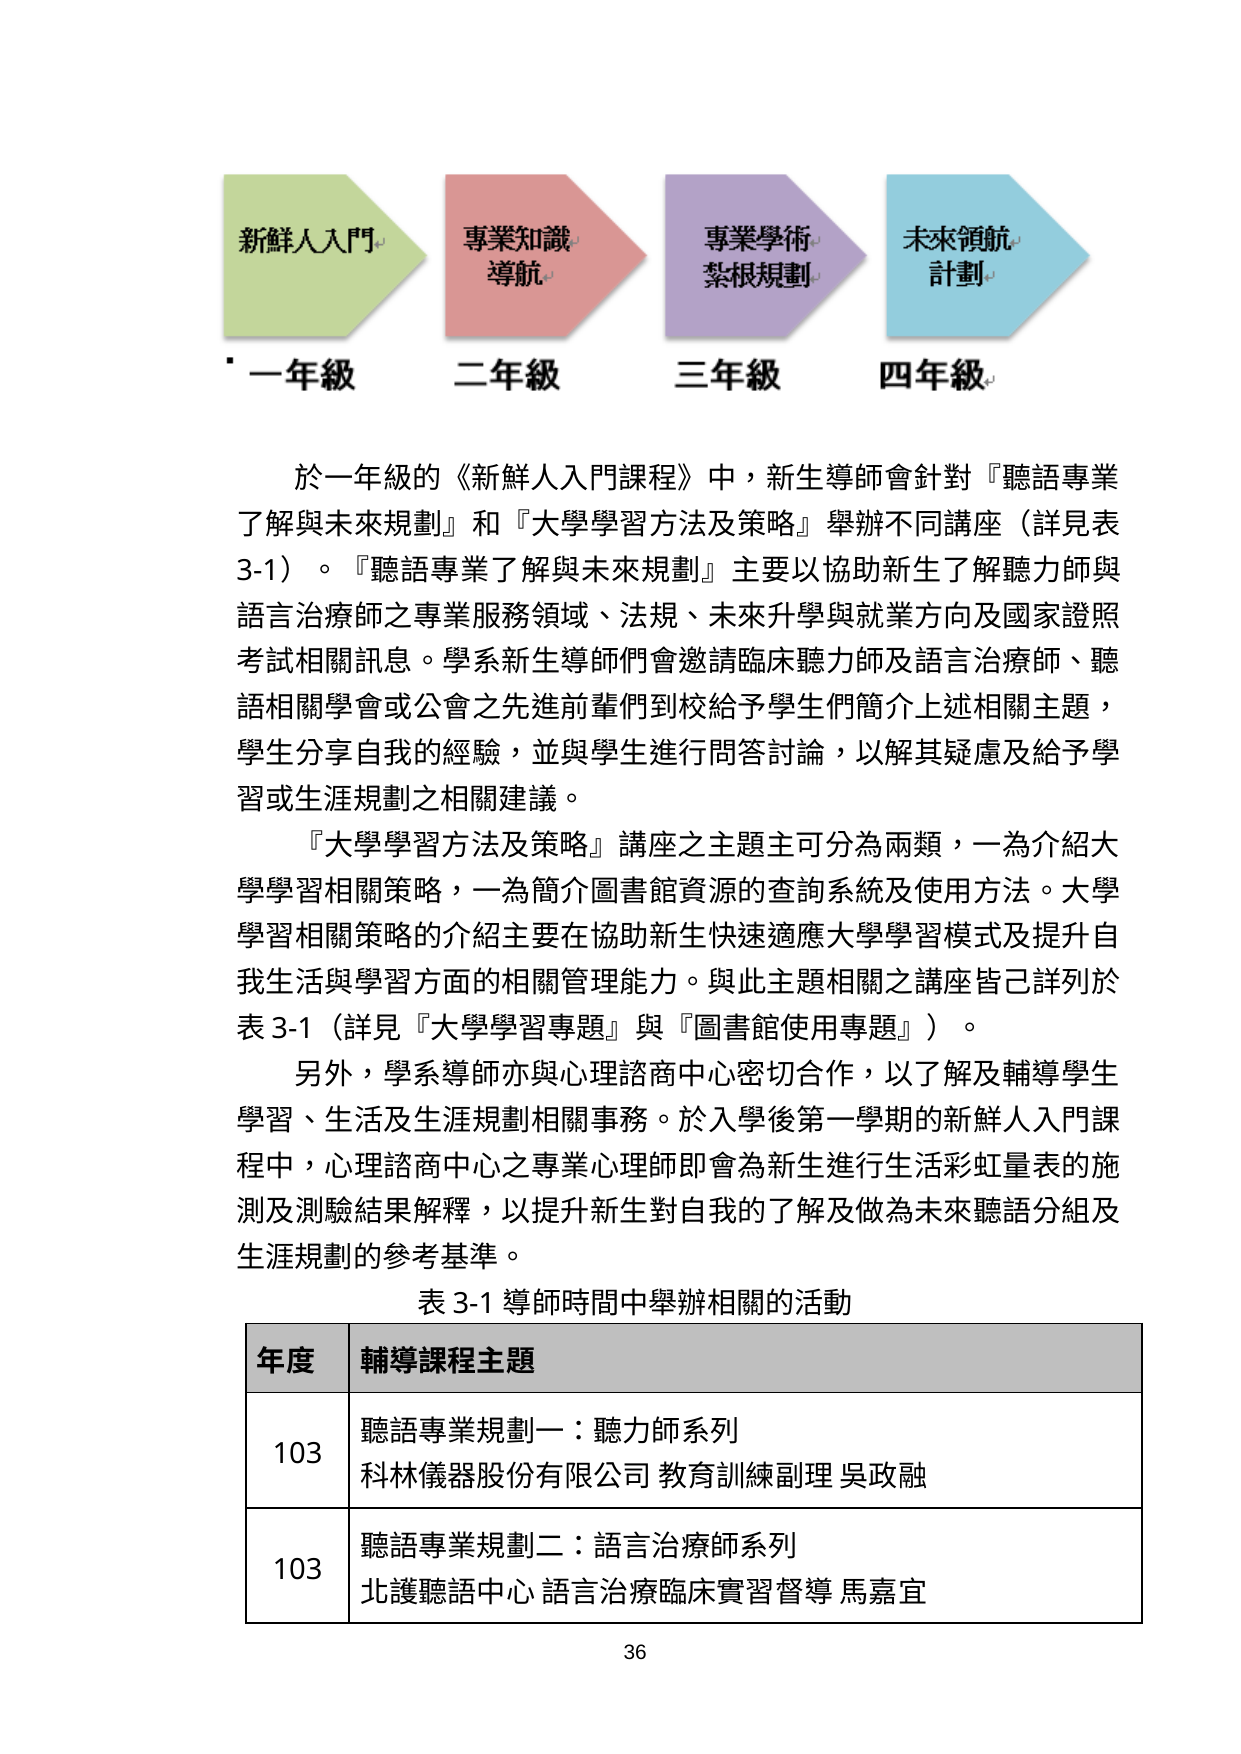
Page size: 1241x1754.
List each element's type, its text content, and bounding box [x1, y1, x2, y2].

table_cell 103 [247, 1393, 348, 1507]
table_header 輔導課程主題 [350, 1324, 1141, 1392]
table_cell 聽語專業規劃一：聽力師系列 科林儀器股份有限公司 教育訓練副理 吳政融 [350, 1393, 1141, 1507]
picture [209, 161, 1113, 406]
text 另外，學系導師亦與心理諮商中心密切合作，以了解及輔導學生學習、生活及生涯規劃相關事務。於入學後第一學期的新鮮人入門課程中，心理諮商中心之專業心理師即會為新生進行生活彩虹量表的施測及測驗結果解釋，以提升新生對自我的了解及做為未來聽語分組及生涯規劃的參考基準。 [236, 1048, 1122, 1277]
table_header 年度 [247, 1324, 348, 1392]
text 『大學學習方法及策略』講座之主題主可分為兩類，一為介紹大學學習相關策略，一為簡介圖書館資源的查詢系統及使用方法。大學學習相關策略的介紹主要在協助新生快速適應大學學習模式及提升自我生活與學習方面的相關管理能力。與此主題相關之講座皆己詳列於表3-1（詳見『大學學習專題』與『圖書館使用專題』）。 [236, 818, 1122, 1048]
text 於一年級的《新鮮人入門課程》中，新生導師會針對『聽語專業了解與未來規劃』和『大學學習方法及策略』舉辦不同講座（詳見表3-1）。『聽語專業了解與未來規劃』主要以協助新生了解聽力師與語言治療師之專業服務領域、法規、未來升學與就業方向及國家證照考試相關訊息。學系新生導師們會邀請臨床聽力師及語言治療師、聽語相關學會或公會之先進前輩們到校給予學生們簡介上述相關主題，學生分享自我的經驗，並與學生進行問答討論，以解其疑慮及給予學習或生涯規劃之相關建議。 [236, 452, 1122, 818]
table_cell 聽語專業規劃二：語言治療師系列 北護聽語中心 語言治療臨床實習督導 馬嘉宜 [350, 1509, 1141, 1622]
table_cell 103 [247, 1509, 348, 1622]
text 表3-1 導師時間中舉辦相關的活動 [148, 1277, 1122, 1323]
